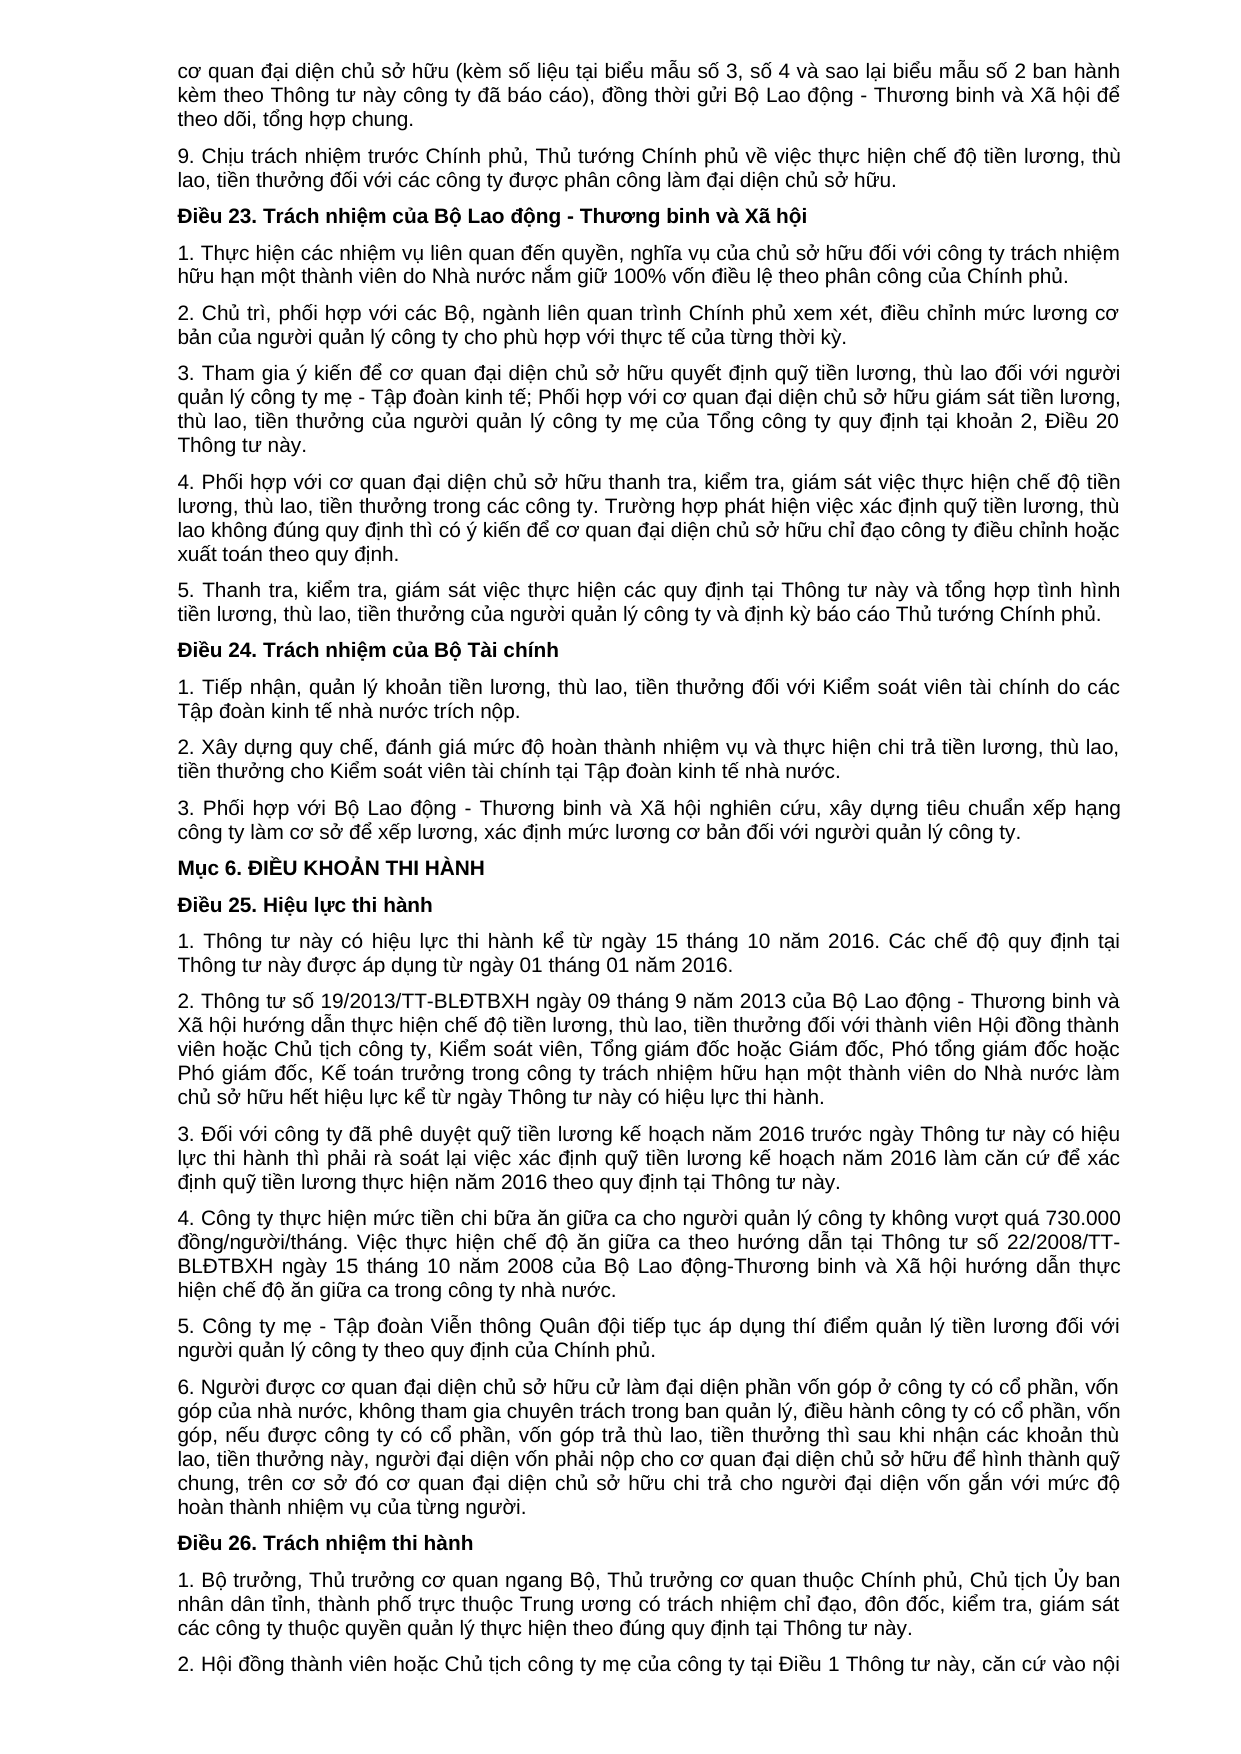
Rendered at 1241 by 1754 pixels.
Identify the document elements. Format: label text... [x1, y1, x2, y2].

text Điều 25. Hiệu lực thi hành [177, 892, 1122, 916]
text 3. Đối với công ty đã phê duyệt quỹ tiền lương kế hoạch năm 2016 trước ngày Thông tư này có hiệu lực thi hành thì phải rà soát lại việc xác định quỹ tiền lương kế hoạch năm 2016 làm căn cứ để xác định quỹ tiền lương thực hiện năm 2016 theo quy định tại Thông tư này. [177, 1122, 1122, 1193]
text Mục 6. ĐIỀU KHOẢN THI HÀNH [177, 856, 1122, 880]
text 1. Thông tư này có hiệu lực thi hành kể từ ngày 15 tháng 10 năm 2016. Các chế độ quy định tại Thông tư này được áp dụng từ ngày 01 tháng 01 năm 2016. [177, 929, 1122, 977]
text 4. Công ty thực hiện mức tiền chi bữa ăn giữa ca cho người quản lý công ty không vượt quá 730.000 đồng/người/tháng. Việc thực hiện chế độ ăn giữa ca theo hướng dẫn tại Thông tư số 22/2008/TT-BLĐTBXH ngày 15 tháng 10 năm 2008 của Bộ Lao động-Thương binh và Xã hội hướng dẫn thực hiện chế độ ăn giữa ca trong công ty nhà nước. [177, 1206, 1122, 1302]
text 3. Tham gia ý kiến để cơ quan đại diện chủ sở hữu quyết định quỹ tiền lương, thù lao đối với người quản lý công ty mẹ - Tập đoàn kinh tế; Phối hợp với cơ quan đại diện chủ sở hữu giám sát tiền lương, thù lao, tiền thưởng của người quản lý công ty mẹ của Tổng công ty quy định tại khoản 2, Điều 20 Thông tư này. [177, 361, 1122, 457]
text 1. Bộ trưởng, Thủ trưởng cơ quan ngang Bộ, Thủ trưởng cơ quan thuộc Chính phủ, Chủ tịch Ủy ban nhân dân tỉnh, thành phố trực thuộc Trung ương có trách nhiệm chỉ đạo, đôn đốc, kiểm tra, giám sát các công ty thuộc quyền quản lý thực hiện theo đúng quy định tại Thông tư này. [177, 1567, 1122, 1639]
text Điều 26. Trách nhiệm thi hành [177, 1531, 1122, 1555]
text Điều 23. Trách nhiệm của Bộ Lao động - Thương binh và Xã hội [177, 204, 1122, 228]
text 2. Thông tư số 19/2013/TT-BLĐTBXH ngày 09 tháng 9 năm 2013 của Bộ Lao động - Thương binh và Xã hội hướng dẫn thực hiện chế độ tiền lương, thù lao, tiền thưởng đối với thành viên Hội đồng thành viên hoặc Chủ tịch công ty, Kiểm soát viên, Tổng giám đốc hoặc Giám đốc, Phó tổng giám đốc hoặc Phó giám đốc, Kế toán trưởng trong công ty trách nhiệm hữu hạn một thành viên do Nhà nước làm chủ sở hữu hết hiệu lực kể từ ngày Thông tư này có hiệu lực thi hành. [177, 989, 1122, 1109]
text 6. Người được cơ quan đại diện chủ sở hữu cử làm đại diện phần vốn góp ở công ty có cổ phần, vốn góp của nhà nước, không tham gia chuyên trách trong ban quản lý, điều hành công ty có cổ phần, vốn góp, nếu được công ty có cổ phần, vốn góp trả thù lao, tiền thưởng thì sau khi nhận các khoản thù lao, tiền thưởng này, người đại diện vốn phải nộp cho cơ quan đại diện chủ sở hữu để hình thành quỹ chung, trên cơ sở đó cơ quan đại diện chủ sở hữu chi trả cho người đại diện vốn gắn với mức độ hoàn thành nhiệm vụ của từng người. [177, 1375, 1122, 1518]
text 1. Tiếp nhận, quản lý khoản tiền lương, thù lao, tiền thưởng đối với Kiểm soát viên tài chính do các Tập đoàn kinh tế nhà nước trích nộp. [177, 675, 1122, 723]
text 3. Phối hợp với Bộ Lao động - Thương binh và Xã hội nghiên cứu, xây dựng tiêu chuẩn xếp hạng công ty làm cơ sở để xếp lương, xác định mức lương cơ bản đối với người quản lý công ty. [177, 796, 1122, 843]
text 2. Chủ trì, phối hợp với các Bộ, ngành liên quan trình Chính phủ xem xét, điều chỉnh mức lương cơ bản của người quản lý công ty cho phù hợp với thực tế của từng thời kỳ. [177, 301, 1122, 349]
text 9. Chịu trách nhiệm trước Chính phủ, Thủ tướng Chính phủ về việc thực hiện chế độ tiền lương, thù lao, tiền thưởng đối với các công ty được phân công làm đại diện chủ sở hữu. [177, 143, 1122, 191]
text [177, 59, 1122, 131]
text 4. Phối hợp với cơ quan đại diện chủ sở hữu thanh tra, kiểm tra, giám sát việc thực hiện chế độ tiền lương, thù lao, tiền thưởng trong các công ty. Trường hợp phát hiện việc xác định quỹ tiền lương, thù lao không đúng quy định thì có ý kiến để cơ quan đại diện chủ sở hữu chỉ đạo công ty điều chỉnh hoặc xuất toán theo quy định. [177, 469, 1122, 565]
text 5. Công ty mẹ - Tập đoàn Viễn thông Quân đội tiếp tục áp dụng thí điểm quản lý tiền lương đối với người quản lý công ty theo quy định của Chính phủ. [177, 1314, 1122, 1362]
text 2. Xây dựng quy chế, đánh giá mức độ hoàn thành nhiệm vụ và thực hiện chi trả tiền lương, thù lao, tiền thưởng cho Kiểm soát viên tài chính tại Tập đoàn kinh tế nhà nước. [177, 735, 1122, 783]
text 1. Thực hiện các nhiệm vụ liên quan đến quyền, nghĩa vụ của chủ sở hữu đối với công ty trách nhiệm hữu hạn một thành viên do Nhà nước nắm giữ 100% vốn điều lệ theo phân công của Chính phủ. [177, 240, 1122, 288]
text Điều 24. Trách nhiệm của Bộ Tài chính [177, 638, 1122, 662]
text 5. Thanh tra, kiểm tra, giám sát việc thực hiện các quy định tại Thông tư này và tổng hợp tình hình tiền lương, thù lao, tiền thưởng của người quản lý công ty và định kỳ báo cáo Thủ tướng Chính phủ. [177, 578, 1122, 626]
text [177, 1652, 1122, 1676]
